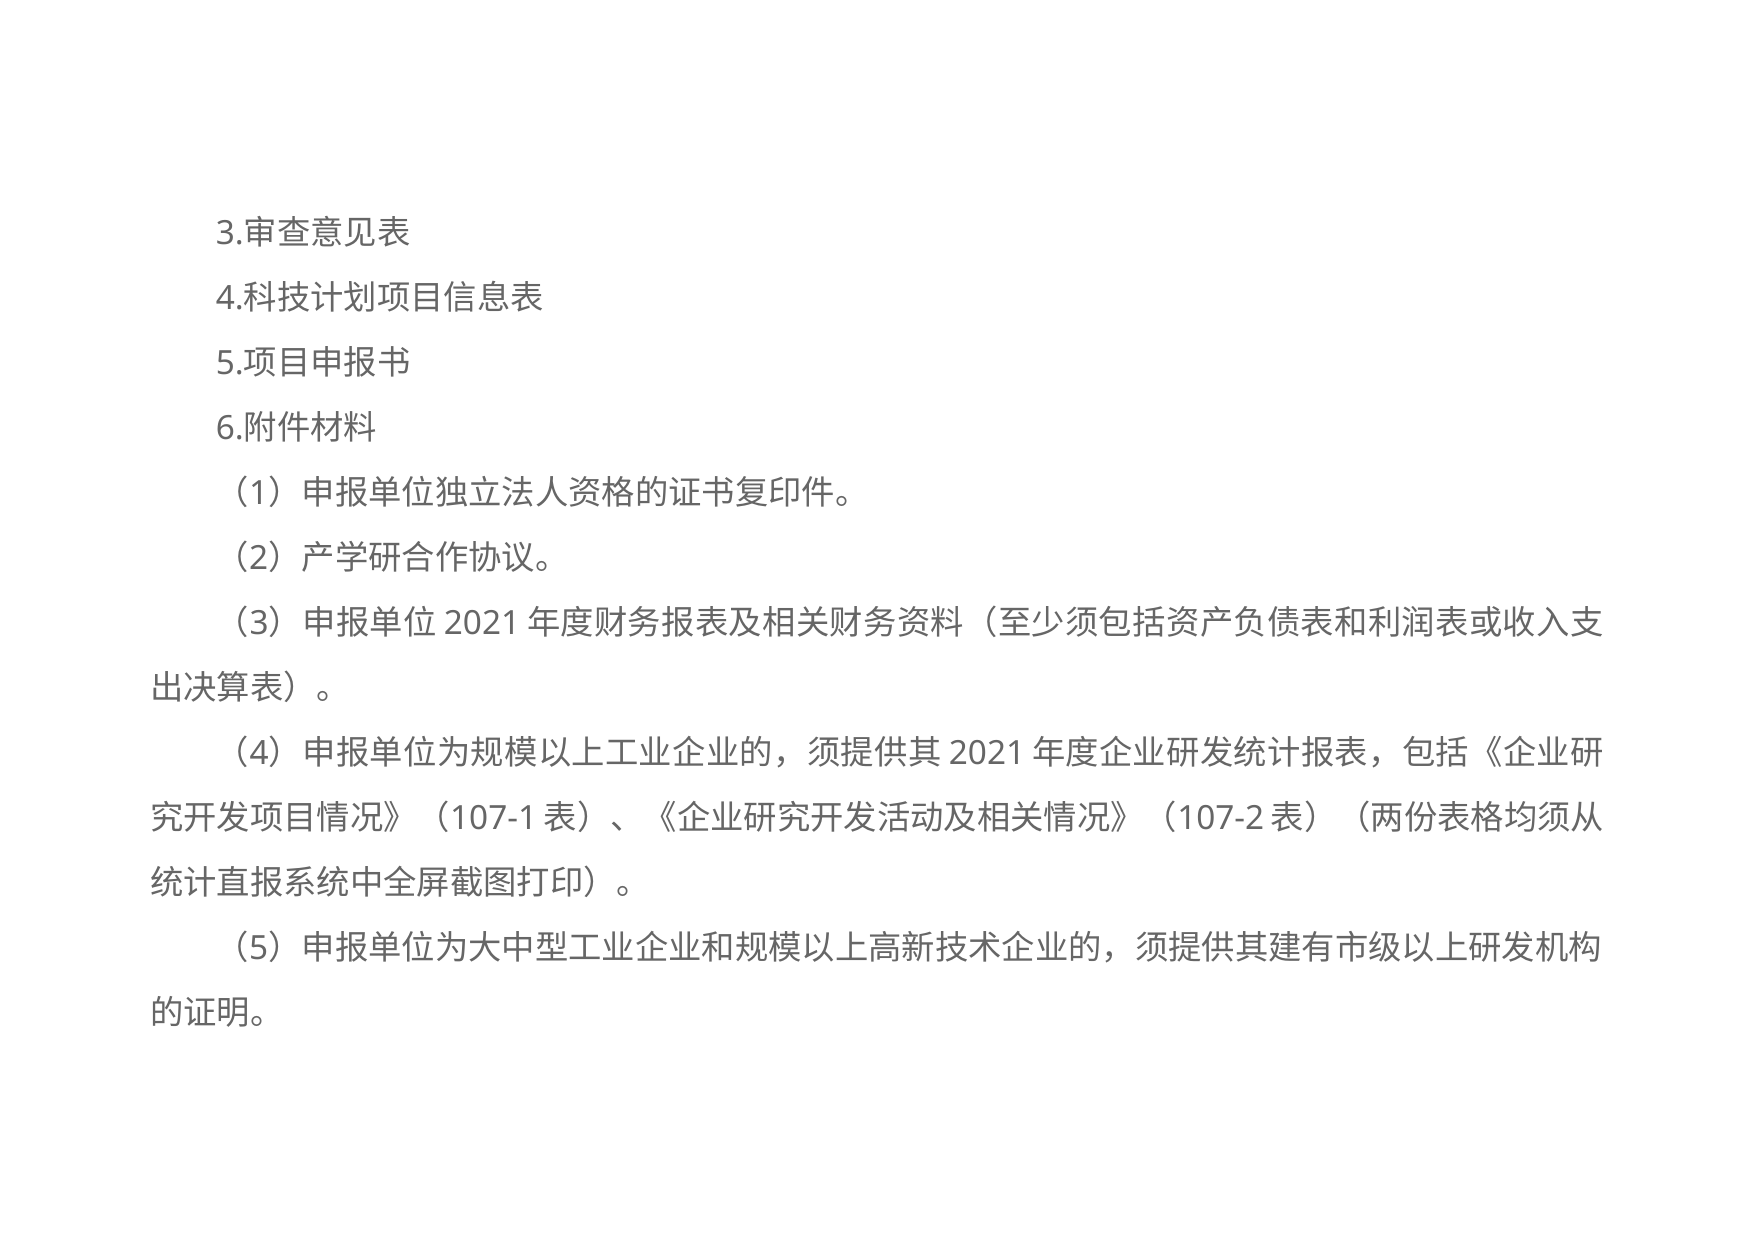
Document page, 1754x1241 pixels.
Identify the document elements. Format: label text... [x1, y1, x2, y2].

text 5.项目申报书 [150, 328, 1604, 393]
text 4.科技计划项目信息表 [150, 263, 1604, 328]
text 3.审查意见表 [150, 198, 1604, 263]
text （3）申报单位2021年度财务报表及相关财务资料（至少须包括资产负债表和利润表或收入支出决算表）。 [150, 588, 1604, 718]
text （4）申报单位为规模以上工业企业的，须提供其2021年度企业研发统计报表，包括《企业研究开发项目情况》（107-1表）、《企业研究开发活动及相关情况》（107-2表）（两份表格均须从统计直报系统中全屏截图打印）。 [150, 839, 1604, 913]
text （1）申报单位独立法人资格的证书复印件。 [150, 458, 1604, 523]
text 6.附件材料 [150, 393, 1604, 458]
text （2）产学研合作协议。 [216, 523, 1604, 588]
text （4）申报单位为规模以上工业企业的，须提供其2021年度企业研发统计报表，包括《企业研究开发项目情况》（107-1表）、《企业研究开发活动及相关情况》（107-2表）（两份表格均须从统计直报系统中全屏截图打印）。 [150, 718, 1604, 794]
text （5）申报单位为大中型工业企业和规模以上高新技术企业的，须提供其建有市级以上研发机构的证明。 [150, 913, 1604, 1043]
